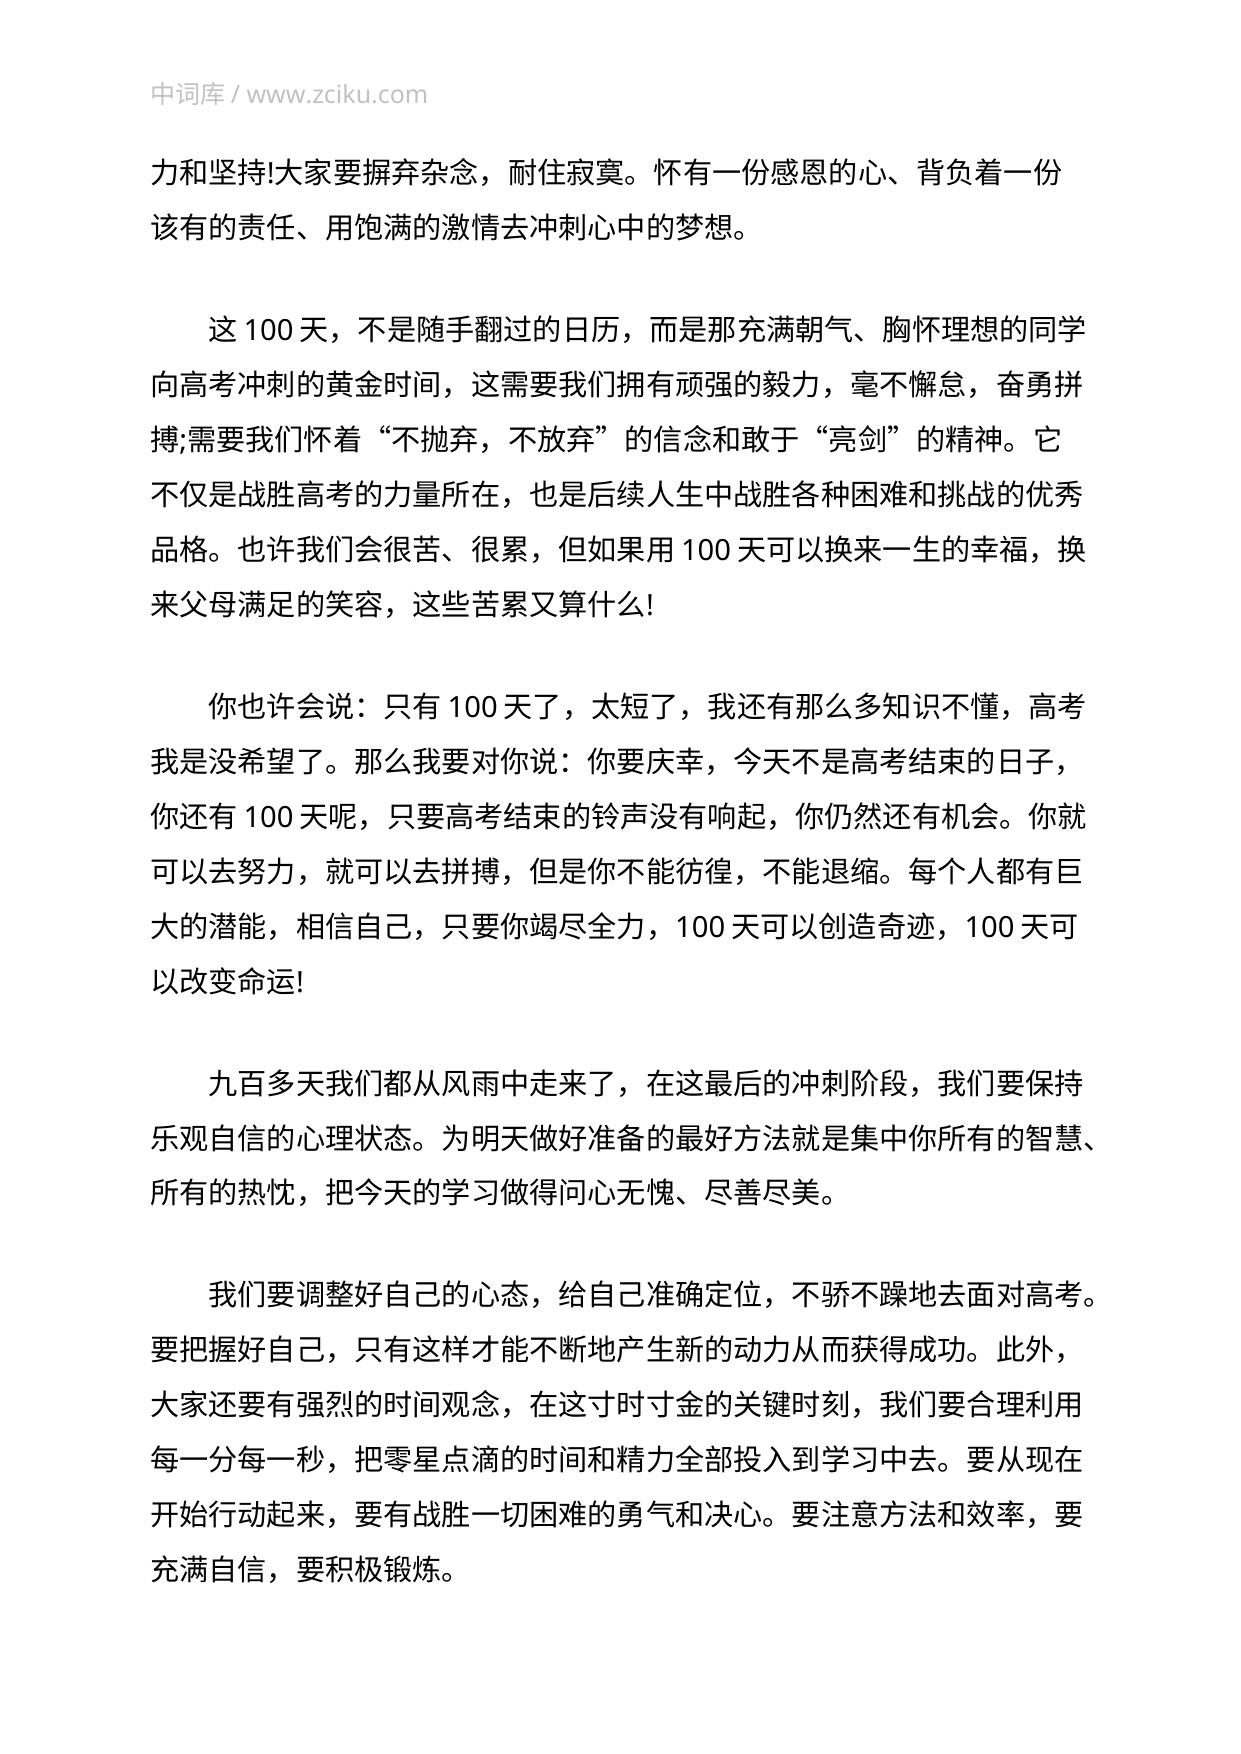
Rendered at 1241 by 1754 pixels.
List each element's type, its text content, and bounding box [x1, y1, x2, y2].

text 我们要调整好自己的心态，给自己准确定位，不骄不躁地去面对高考。要把握好自己，只有这样才能不断地产生新的动力从而获得成功。此外，大家还要有强烈的时间观念，在这寸时寸金的关键时刻，我们要合理利用每一分每一秒，把零星点滴的时间和精力全部投入到学习中去。要从现在开始行动起来，要有战胜一切困难的勇气和决心。要注意方法和效率，要充满自信，要积极锻炼。 [150, 1272, 1090, 1589]
text 这100天，不是随手翻过的日历，而是那充满朝气、胸怀理想的同学向高考冲刺的黄金时间，这需要我们拥有顽强的毅力，毫不懈怠，奋勇拼搏;需要我们怀着“不抛弃，不放弃”的信念和敢于“亮剑”的精神。它不仅是战胜高考的力量所在，也是后续人生中战胜各种困难和挑战的优秀品格。也许我们会很苦、很累，但如果用100天可以换来一生的幸福，换来父母满足的笑容，这些苦累又算什么! [150, 307, 1090, 624]
text 你也许会说：只有100天了，太短了，我还有那么多知识不懂，高考我是没希望了。那么我要对你说：你要庆幸，今天不是高考结束的日子，你还有100天呢，只要高考结束的铃声没有响起，你仍然还有机会。你就可以去努力，就可以去拼搏，但是你不能彷徨，不能退缩。每个人都有巨大的潜能，相信自己，只要你竭尽全力，100天可以创造奇迹，100天可以改变命运! [150, 683, 1090, 1001]
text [150, 150, 1090, 247]
text 九百多天我们都从风雨中走来了，在这最后的冲刺阶段，我们要保持乐观自信的心理状态。为明天做好准备的最好方法就是集中你所有的智慧、所有的热忱，把今天的学习做得问心无愧、尽善尽美。 [150, 1060, 1090, 1212]
